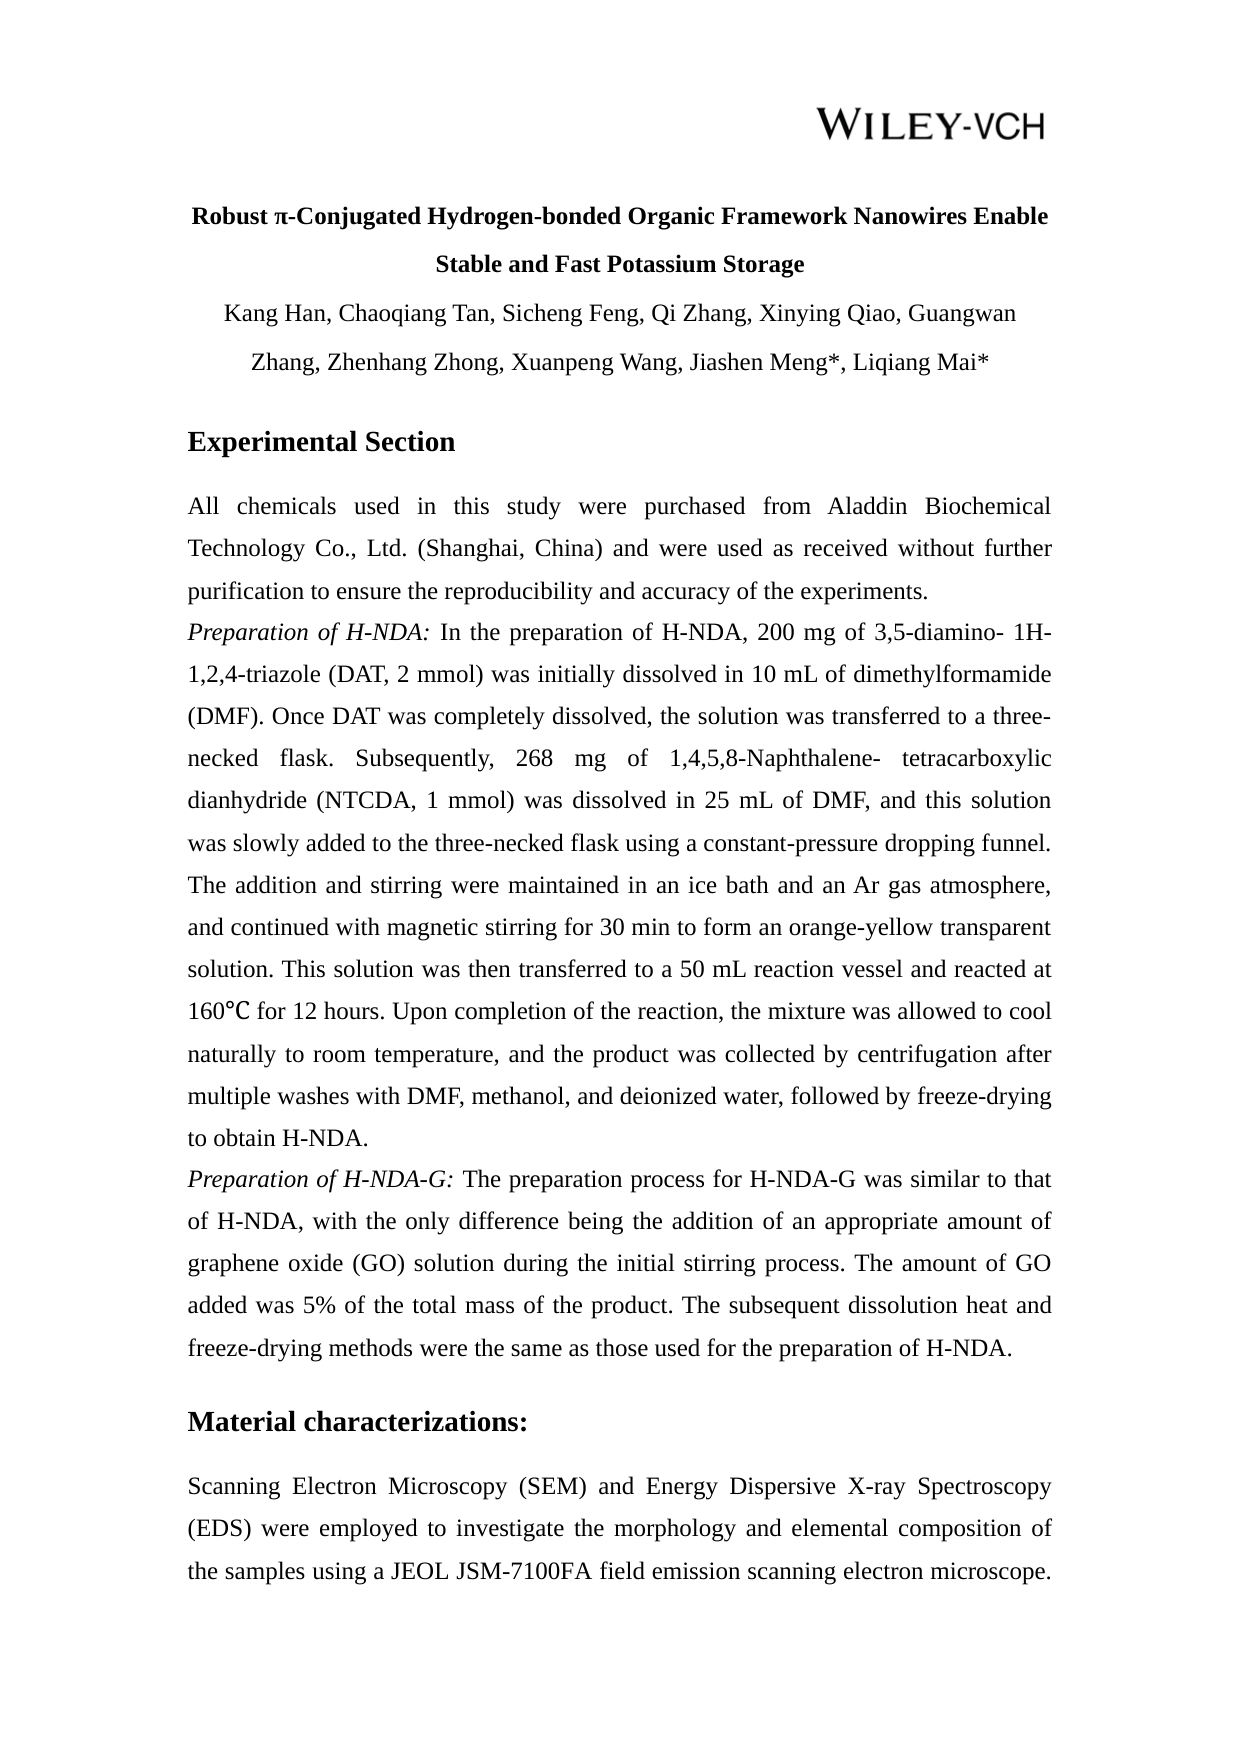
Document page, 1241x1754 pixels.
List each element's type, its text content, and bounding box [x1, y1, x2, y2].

text Preparation of H-NDA: In the preparation of H-NDA, 200 mg of 3,5-diamino- 1H-1,2,4-triazole (DAT, 2 mmol) was initially dissolved in 10 mL of dimethylformamide (DMF). Once DAT was completely dissolved, the solution was transferred to a three-necked flask. Subsequently, 268 mg of 1,4,5,8-Naphthalene- tetracarboxylic dianhydride (NTCDA, 1 mmol) was dissolved in 25 mL of DMF, and this solution was slowly added to the three-necked flask using a constant-pressure dropping funnel. The addition and stirring were maintained in an ice bath and an Ar gas atmosphere, and continued with magnetic stirring for 30 min to form an orange-yellow transparent solution. This solution was then transferred to a 50 mL reaction vessel and reacted at 160℃ for 12 hours. Upon completion of the reaction, the mixture was allowed to cool naturally to room temperature, and the product was collected by centrifugation after multiple washes with DMF, methanol, and deionized water, followed by freeze-drying to obtain H-NDA. [187, 615, 1053, 1154]
text Preparation of H-NDA-G: The preparation process for H-NDA-G was similar to that of H-NDA, with the only difference being the addition of an appropriate amount of graphene oxide (GO) solution during the initial stirring process. The amount of GO added was 5% of the total mass of the product. The subsequent dissolution heat and freeze-drying methods were the same as those used for the preparation of H-NDA. [187, 1162, 1053, 1363]
picture [808, 88, 1053, 157]
text Experimental Section [187, 408, 1053, 473]
text Material characterizations: [187, 1388, 1053, 1453]
text Robust π-Conjugated Hydrogen-bonded Organic Framework Nanowires Enable Stable and Fast Potassium Storage Kang Han, Chaoqiang Tan, Sicheng Feng, Qi Zhang, Xinying Qiao, Guangwan Zhang, Zhenhang Zhong, Xuanpeng Wang, Jiashen Meng*, Liqiang Mai* [187, 199, 1053, 378]
text All chemicals used in this study were purchased from Aladdin Biochemical Technology Co., Ltd. (Shanghai, China) and were used as received without further purification to ensure the reproducibility and accuracy of the experiments. [187, 489, 1053, 606]
